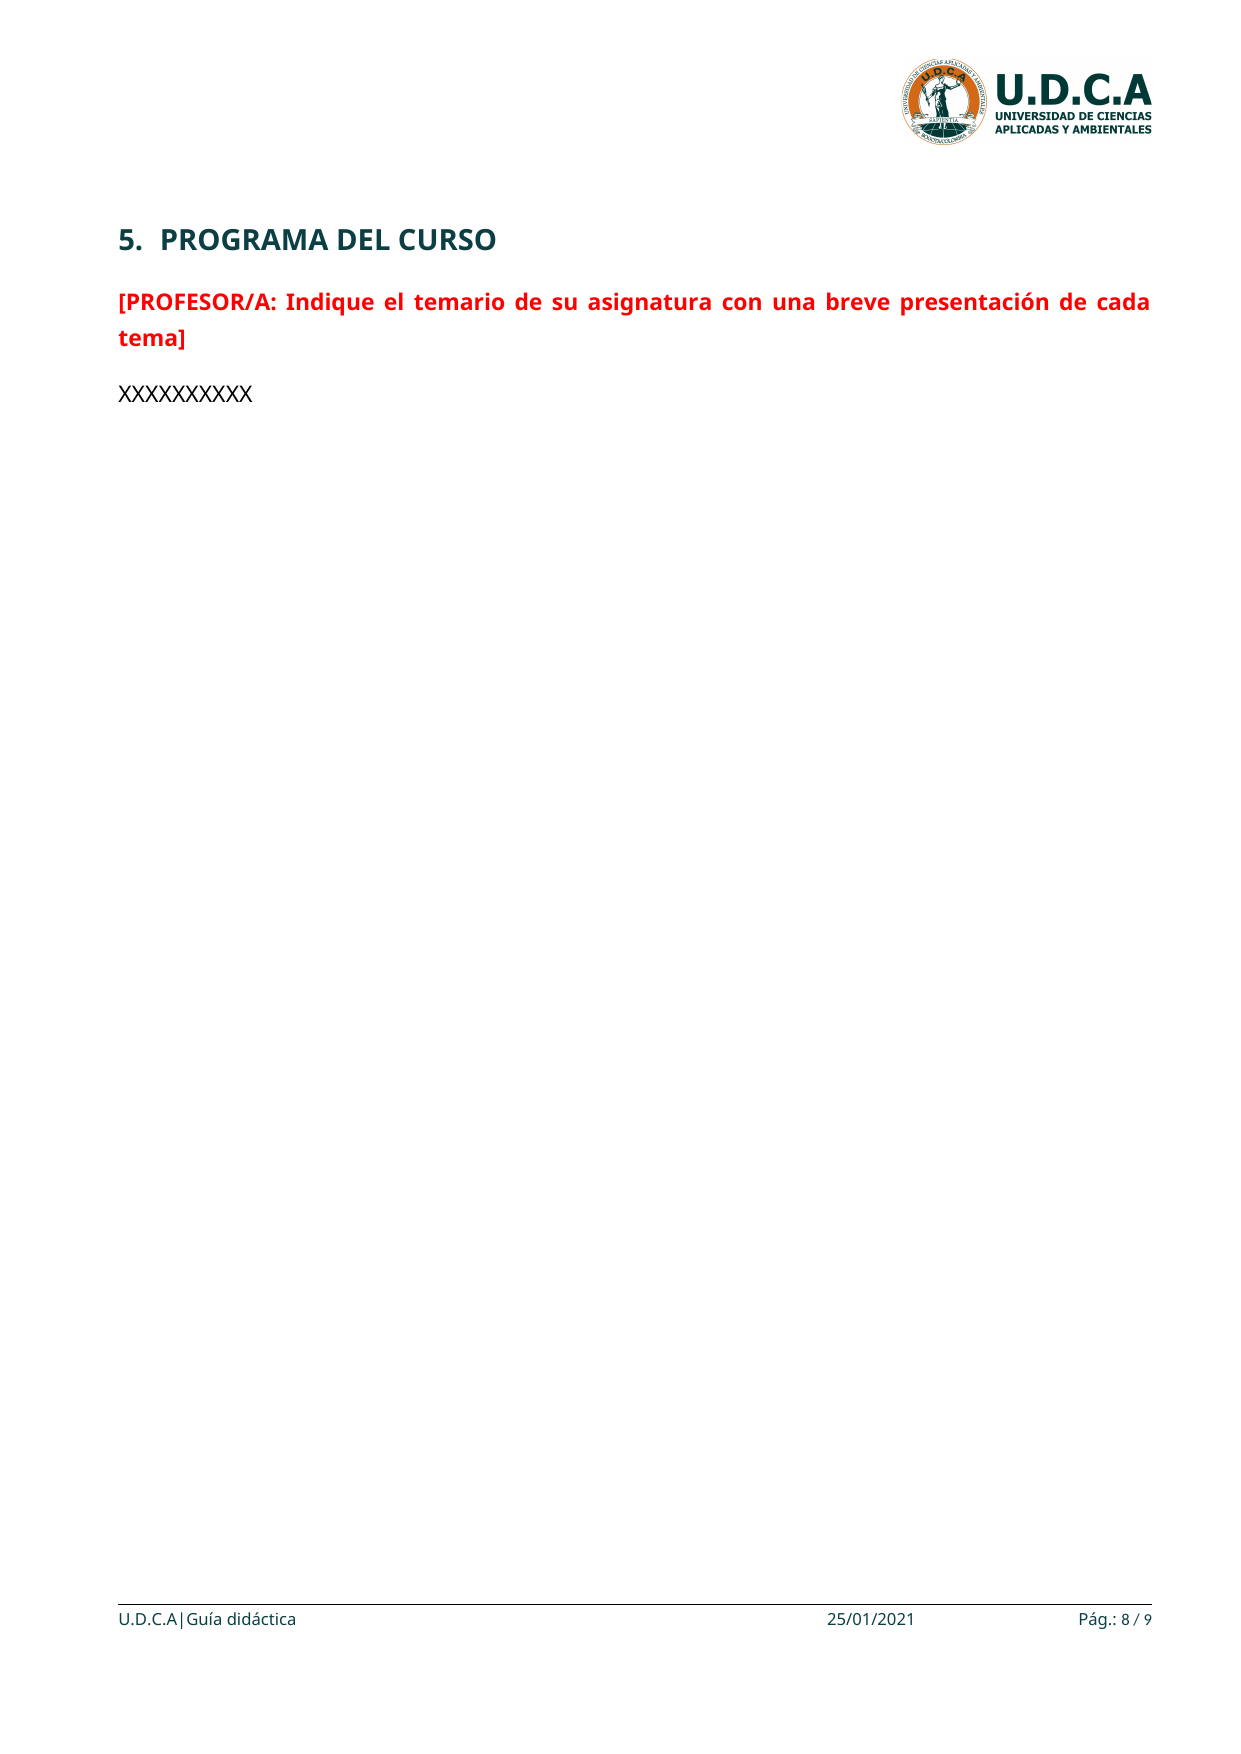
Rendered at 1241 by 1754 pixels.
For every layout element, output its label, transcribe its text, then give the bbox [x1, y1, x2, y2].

text [PROFESOR/A: Indique el temario de su asignatura con una breve presentación de cada tema] [118, 286, 1152, 353]
text XXXXXXXXXX [118, 378, 1152, 410]
picture [901, 59, 1152, 145]
subtitle PROGRAMA DEL CURSO [118, 219, 1152, 259]
